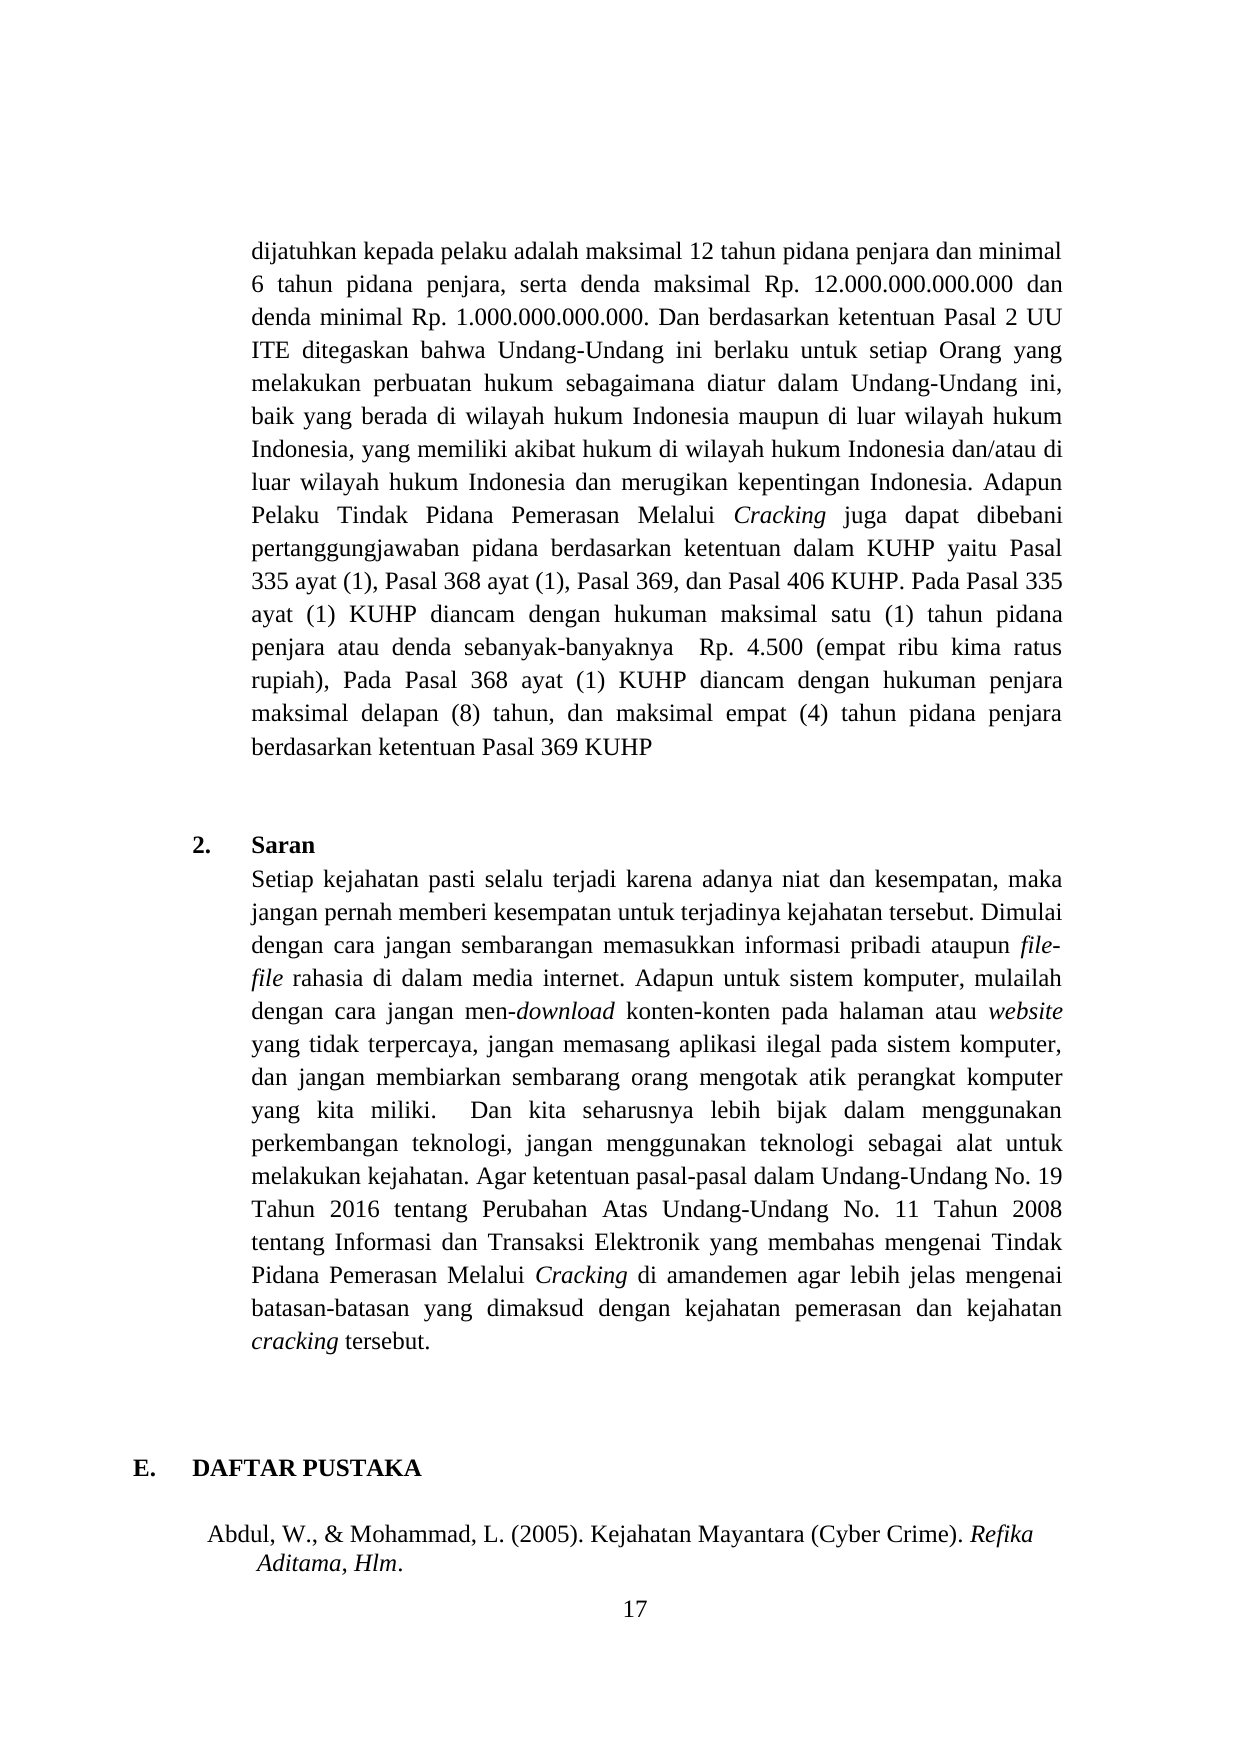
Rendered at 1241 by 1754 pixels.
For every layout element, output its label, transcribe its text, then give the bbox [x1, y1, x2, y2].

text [251, 236, 1063, 760]
list Saran [192, 831, 1063, 859]
text Setiap kejahatan pasti selalu terjadi karena adanya niat dan kesempatan, maka jangan pernah memberi kesempatan untuk terjadinya kejahatan tersebut. Dimulai dengan cara jangan sembarangan memasukkan informasi pribadi ataupun file-file rahasia di dalam media internet. Adapun untuk sistem komputer, mulailah dengan cara jangan men-download konten-konten pada halaman atau website yang tidak terpercaya, jangan memasang aplikasi ilegal pada sistem komputer, dan jangan membiarkan sembarang orang mengotak atik perangkat komputer yang kita miliki. Dan kita seharusnya lebih bijak dalam menggunakan perkembangan teknologi, jangan menggunakan teknologi sebagai alat untuk melakukan kejahatan. Agar ketentuan pasal-pasal dalam Undang-Undang No. 19 Tahun 2016 tentang Perubahan Atas Undang-Undang No. 11 Tahun 2008 tentang Informasi dan Transaksi Elektronik yang membahas mengenai Tindak Pidana Pemerasan Melalui Cracking di amandemen agar lebih jelas mengenai batasan-batasan yang dimaksud dengan kejahatan pemerasan dan kejahatan cracking tersebut. [251, 864, 1063, 1355]
list DAFTAR PUSTAKA [133, 1453, 1063, 1482]
text Abdul, W., & Mohammad, L. (2005). Kejahatan Mayantara (Cyber Crime). Refika Aditama, Hlm. [207, 1519, 1063, 1576]
